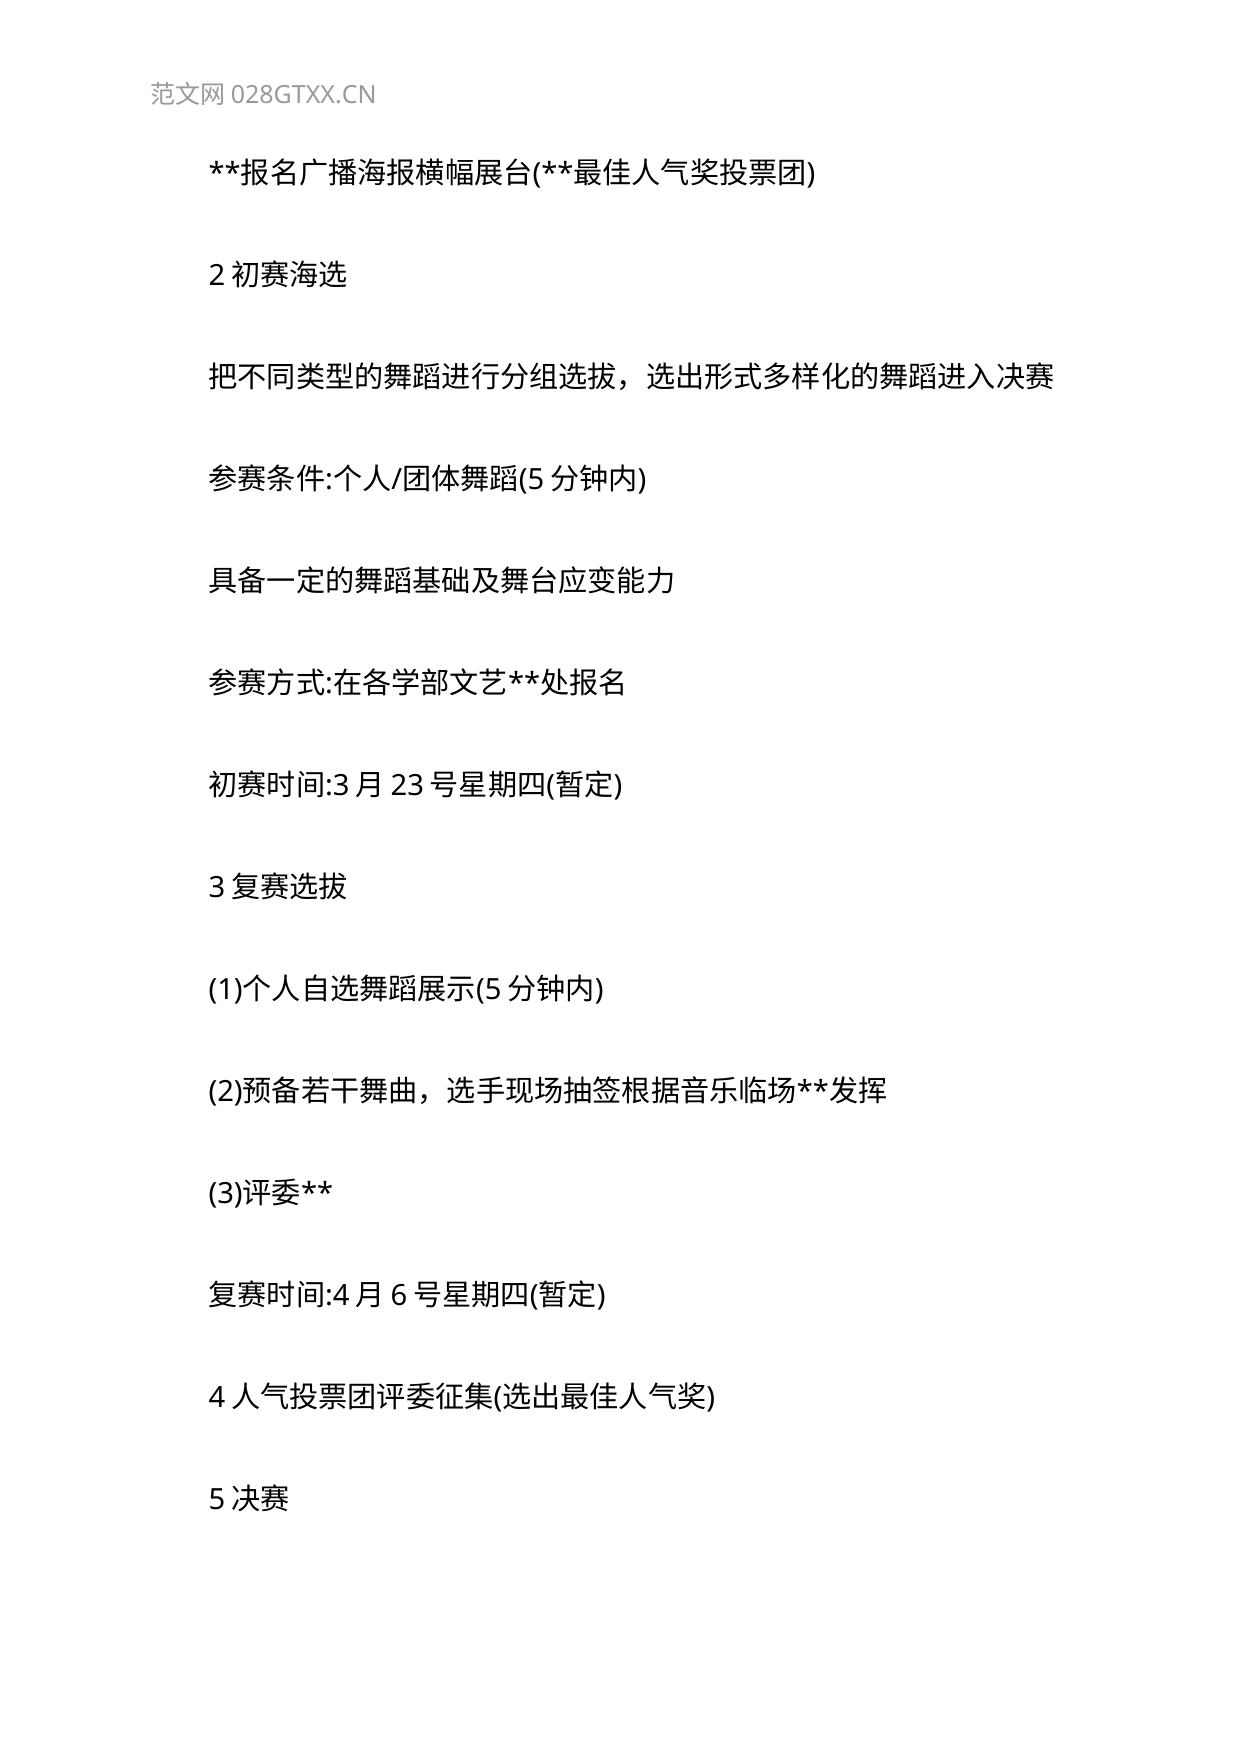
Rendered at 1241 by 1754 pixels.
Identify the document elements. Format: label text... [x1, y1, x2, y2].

text 把不同类型的舞蹈进行分组选拔，选出形式多样化的舞蹈进入决赛 [150, 354, 1090, 396]
text 复赛时间:4月6号星期四(暂定) [150, 1271, 1090, 1314]
text 3复赛选拔 [150, 863, 1090, 906]
text (3)评委** [150, 1169, 1090, 1212]
text 参赛方式:在各学部文艺**处报名 [150, 659, 1090, 702]
text 4人气投票团评委征集(选出最佳人气奖) [150, 1373, 1090, 1416]
text (2)预备若干舞曲，选手现场抽签根据音乐临场**发挥 [150, 1067, 1090, 1110]
text 参赛条件:个人/团体舞蹈(5分钟内) [150, 456, 1090, 498]
text 初赛时间:3月23号星期四(暂定) [150, 761, 1090, 804]
text 2初赛海选 [150, 252, 1090, 294]
text 5决赛 [150, 1475, 1090, 1518]
text 具备一定的舞蹈基础及舞台应变能力 [150, 558, 1090, 600]
text **报名广播海报横幅展台(**最佳人气奖投票团) [150, 150, 1090, 192]
text (1)个人自选舞蹈展示(5分钟内) [150, 965, 1090, 1008]
